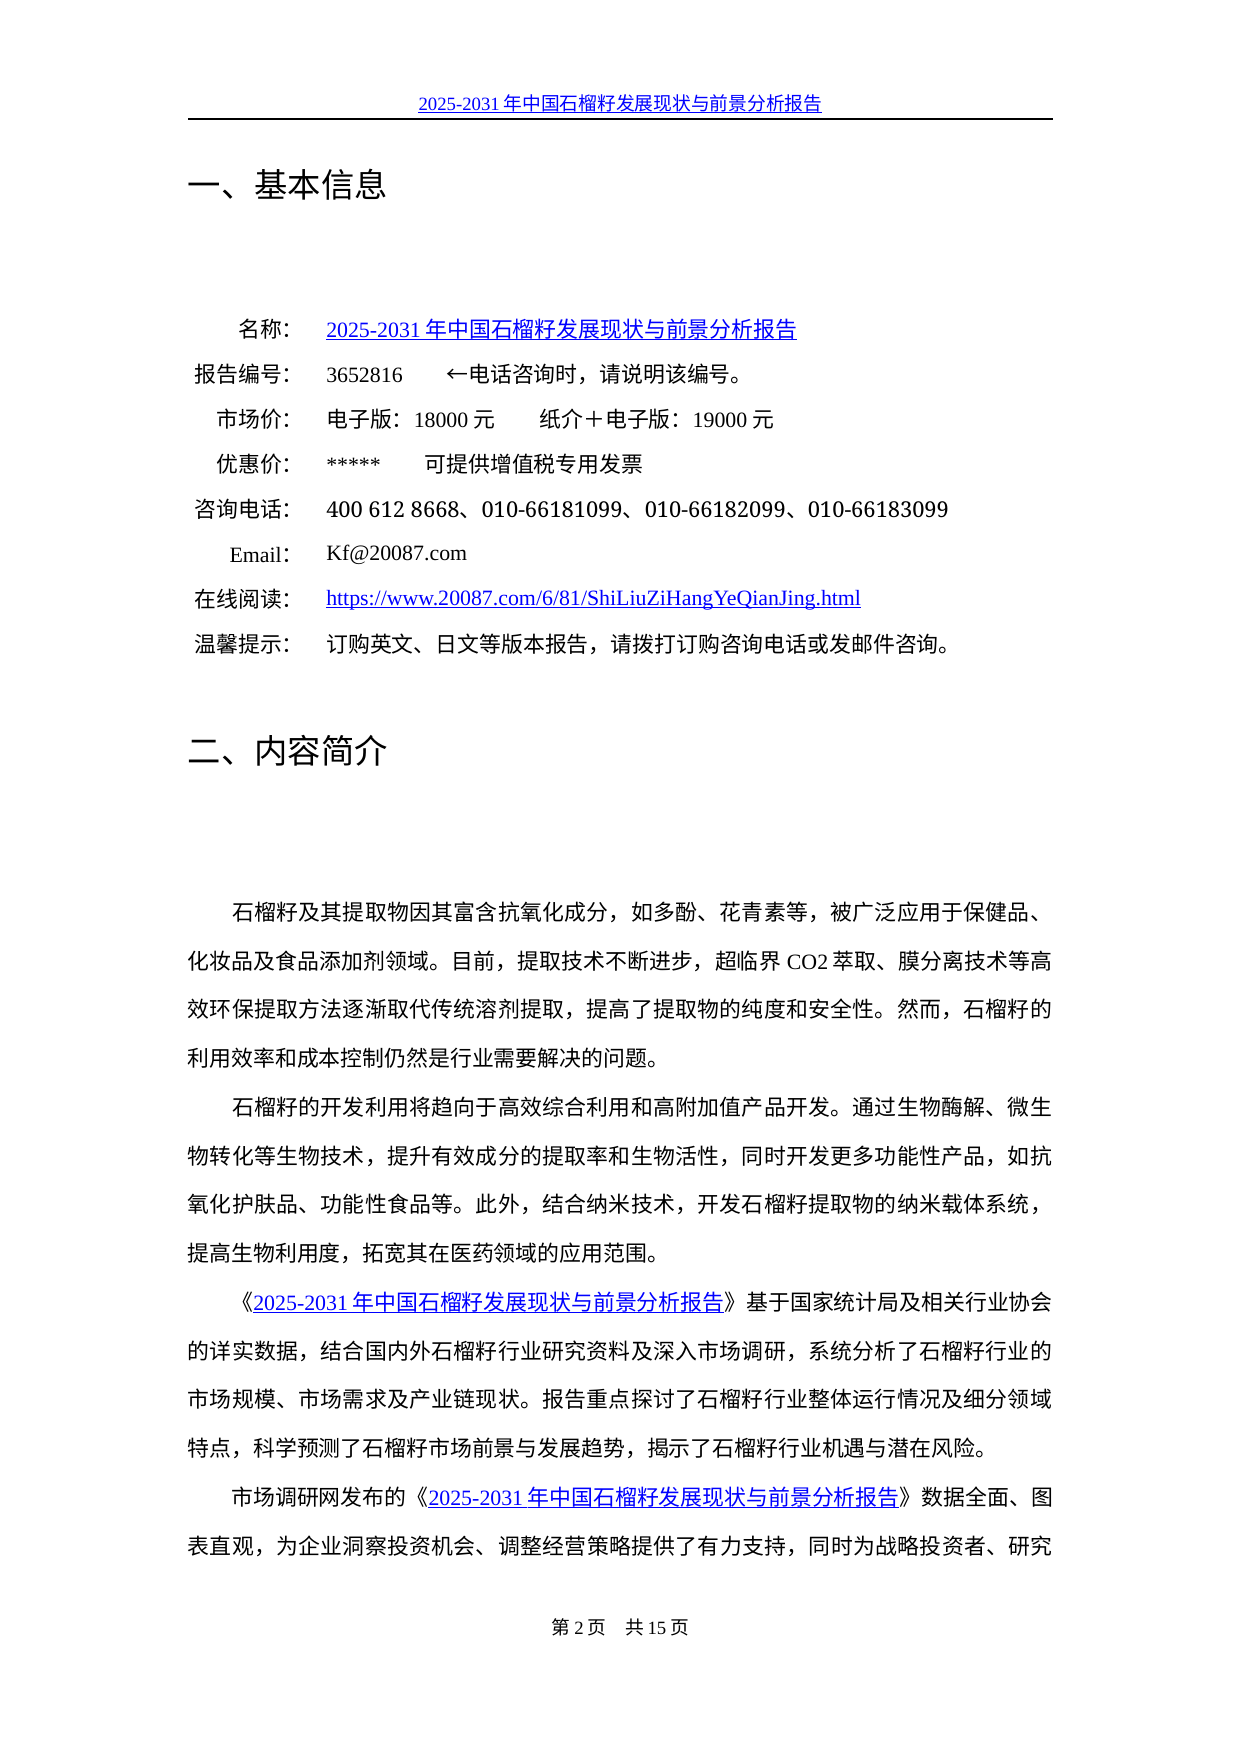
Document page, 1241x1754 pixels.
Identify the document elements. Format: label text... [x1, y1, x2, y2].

table_cell 3652816 ←电话咨询时，请说明该编号。 [315, 357, 1073, 402]
table_cell Kf@20087.com [315, 537, 1073, 582]
table_cell 报告编号： [167, 357, 315, 402]
table_header 2025-2031年中国石榴籽发展现状与前景分析报告 [315, 312, 1073, 357]
table_header 名称： [167, 312, 315, 357]
table_cell 订购英文、日文等版本报告，请拨打订购咨询电话或发邮件咨询。 [315, 627, 1073, 672]
title 一、基本信息 [187, 150, 1053, 215]
table_cell 温馨提示： [167, 627, 315, 672]
table_cell 400 612 8668、010-66181099、010-66182099、010-66183099 [315, 492, 1073, 537]
table_cell [315, 582, 1073, 627]
table_cell 在线阅读： [167, 582, 315, 627]
table_cell Email： [167, 537, 315, 582]
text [187, 894, 1053, 1561]
table_cell 优惠价： [167, 447, 315, 492]
table_cell 电子版：18000 元 纸介＋电子版：19000 元 [315, 402, 1073, 447]
title 二、内容简介 [187, 717, 1053, 782]
table_cell ***** 可提供增值税专用发票 [315, 447, 1073, 492]
table_cell 市场价： [167, 402, 315, 447]
table_cell 咨询电话： [167, 492, 315, 537]
